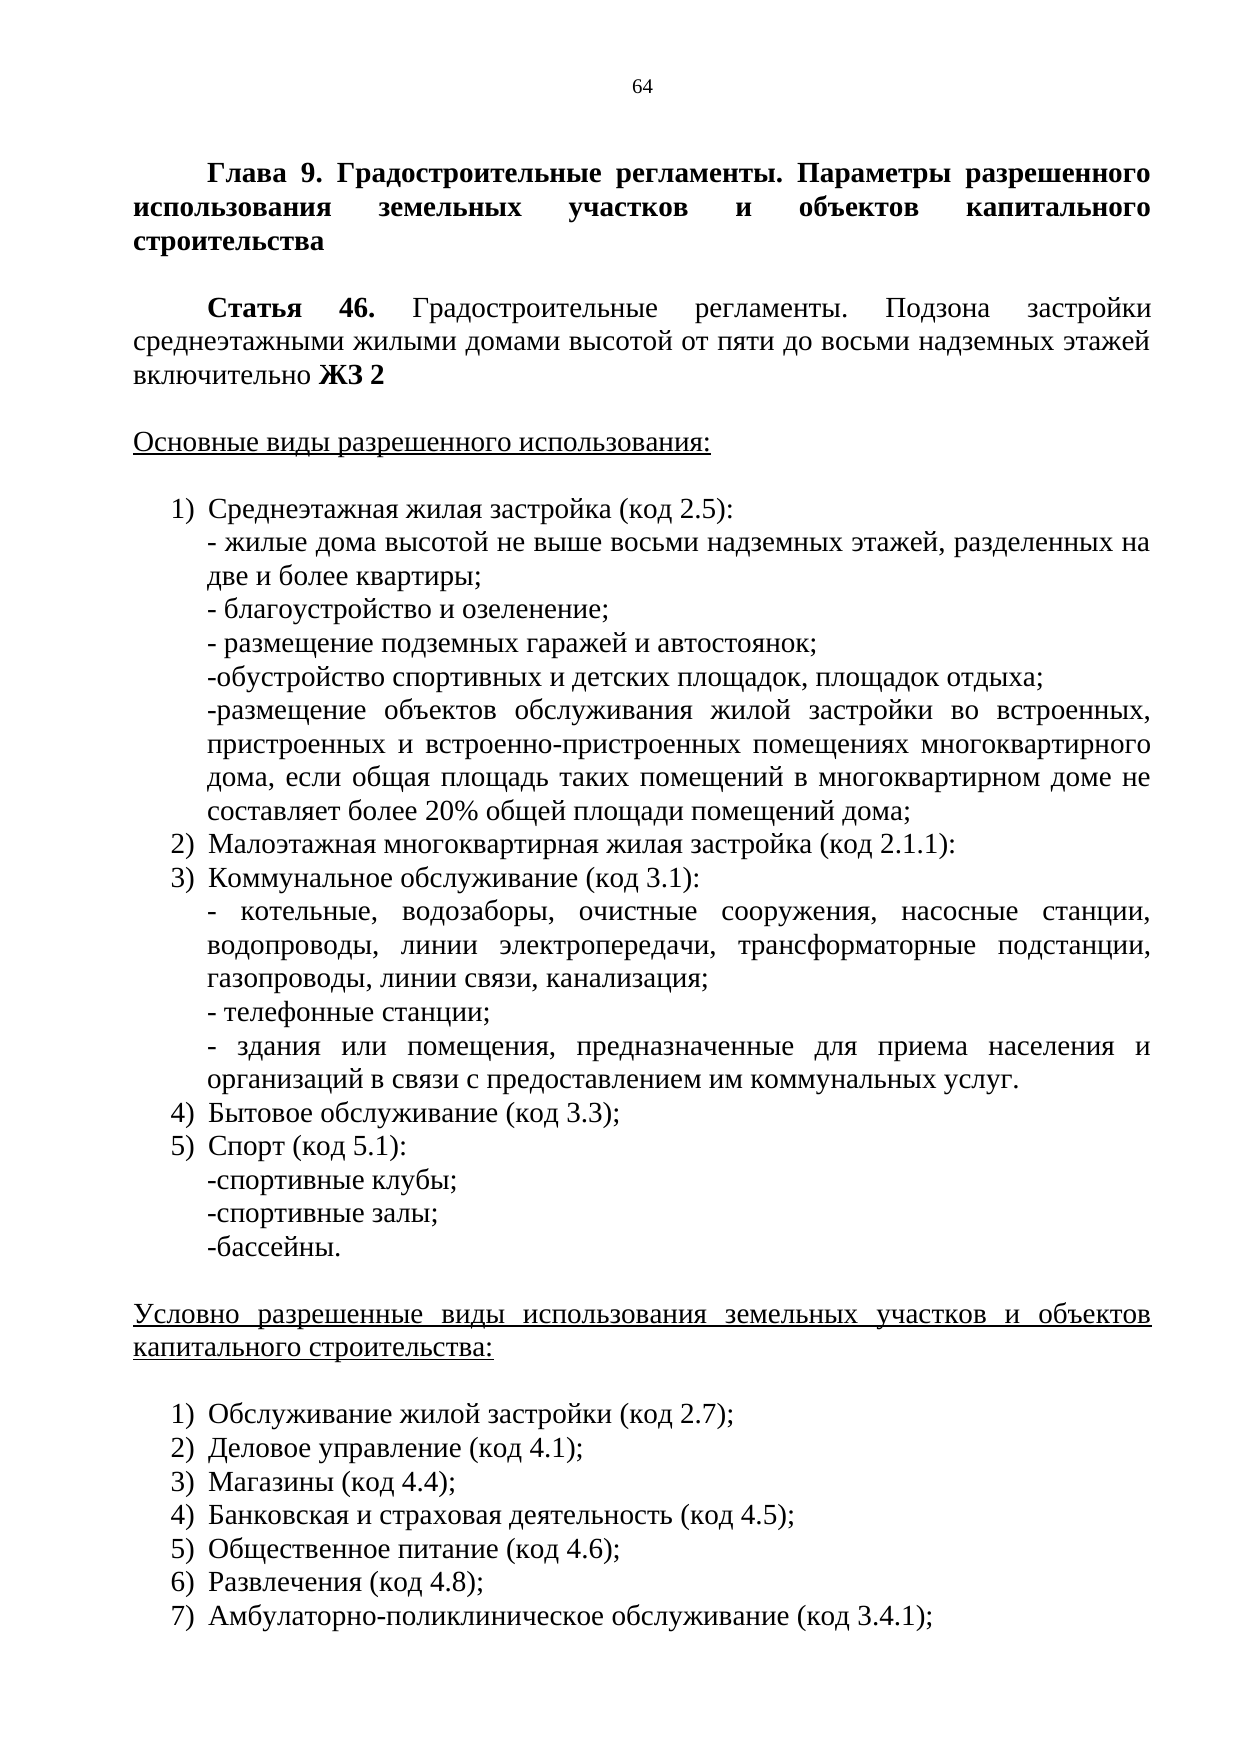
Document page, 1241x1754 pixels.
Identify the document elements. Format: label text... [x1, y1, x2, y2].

text - здания или помещения, предназначенные для приема населения и организаций в связи с предоставлением им коммунальных услуг. [207, 1028, 1152, 1095]
text Статья 46. Градостроительные регламенты. Подзона застройки среднеэтажными жилыми домами высотой от пяти до восьми надземных этажей включительно ЖЗ 2 [133, 290, 1152, 390]
list Деловое управление (код 4.1); [170, 1430, 1152, 1464]
list Банковская и страховая деятельность (код 4.5); [170, 1497, 1152, 1531]
list Коммунальное обслуживание (код 3.1): [170, 860, 1152, 893]
text - благоустройство и озеленение; [207, 592, 1152, 625]
text - жилые дома высотой не выше восьми надземных этажей, разделенных на две и более квартиры; [207, 524, 1152, 592]
list Малоэтажная многоквартирная жилая застройка (код 2.1.1): [170, 826, 1152, 860]
list Обслуживание жилой застройки (код 2.7); [170, 1397, 1152, 1430]
text Основные виды разрешенного использования: [133, 424, 1152, 457]
text Условно разрешенные виды использования земельных участков и объектов капитального строительства: [133, 1327, 1152, 1363]
text - размещение подземных гаражей и автостоянок; [207, 625, 1152, 659]
list Магазины (код 4.4); [170, 1464, 1152, 1497]
list Развлечения (код 4.8); [170, 1564, 1152, 1598]
text - котельные, водозаборы, очистные сооружения, насосные станции, водопроводы, линии электропередачи, трансформаторные подстанции, газопроводы, линии связи, канализация; [207, 893, 1152, 994]
text Условно разрешенные виды использования земельных участков и объектов капитального строительства: [133, 1296, 1152, 1325]
text -обустройство спортивных и детских площадок, площадок отдыха; [207, 659, 1152, 692]
text -спортивные клубы; [207, 1162, 1152, 1195]
text - телефонные станции; [207, 994, 1152, 1028]
list Спорт (код 5.1): [170, 1128, 1152, 1162]
list Общественное питание (код 4.6); [170, 1531, 1152, 1564]
list Бытовое обслуживание (код 3.3); [170, 1095, 1152, 1128]
text -спортивные залы; [207, 1195, 1152, 1229]
text -бассейны. [207, 1229, 1152, 1262]
list Амбулаторно-поликлиническое обслуживание (код 3.4.1); [170, 1598, 1152, 1631]
list Среднеэтажная жилая застройка (код 2.5): [170, 491, 1152, 524]
text -размещение объектов обслуживания жилой застройки во встроенных, пристроенных и встроенно-пристроенных помещениях многоквартирного дома, если общая площадь таких помещений в многоквартирном доме не составляет более 20% общей площади помещений дома; [207, 692, 1152, 826]
text Глава 9. Градостроительные регламенты. Параметры разрешенного использования земельных участков и объектов капитального строительства [133, 156, 1152, 256]
